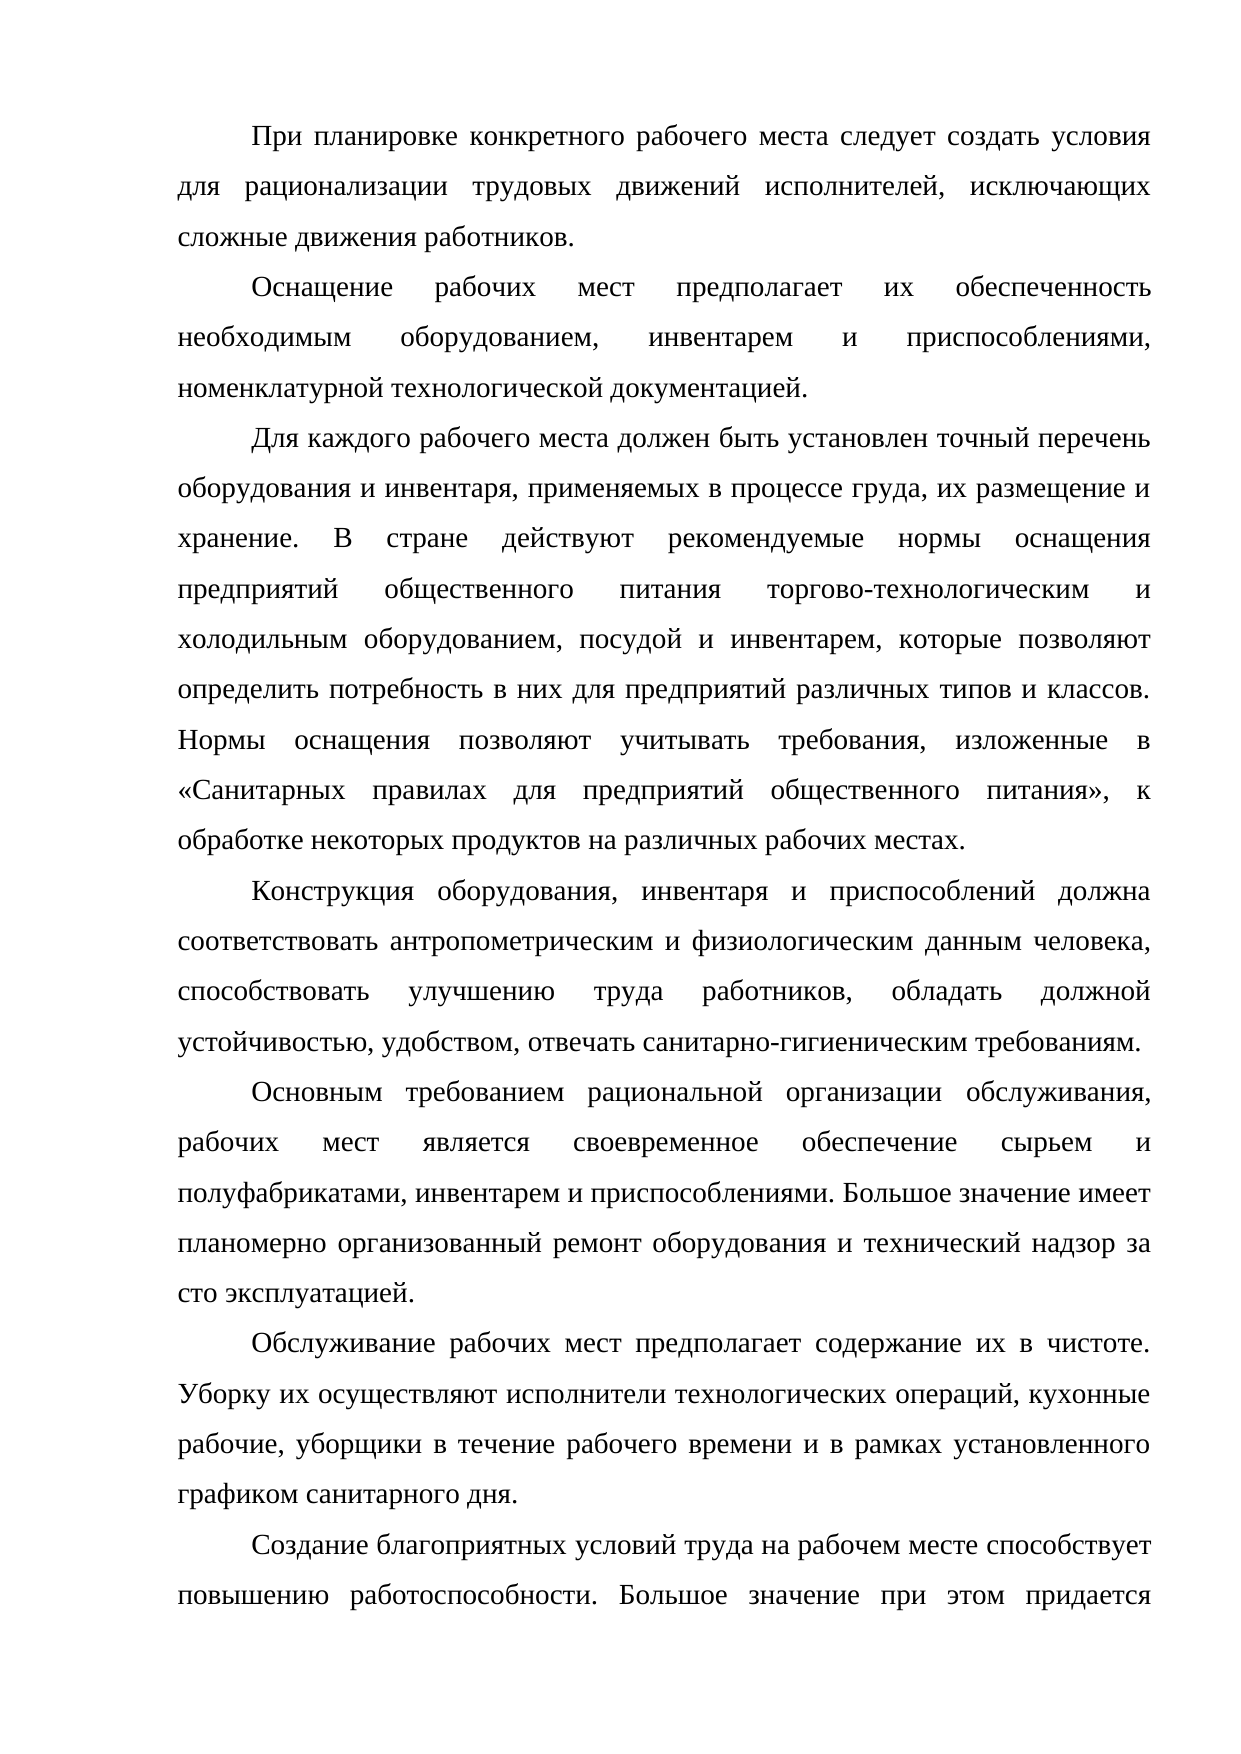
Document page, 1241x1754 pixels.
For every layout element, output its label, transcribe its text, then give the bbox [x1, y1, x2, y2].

text При планировке конкретного рабочего места следует создать условия для рационализации трудовых движений исполнителей, исключающих сложные движения работников. [177, 118, 1152, 252]
text Обслуживание рабочих мест предполагает содержание их в чистоте. Уборку их осуществляют исполнители технологических операций, кухонные рабочие, уборщики в течение рабочего времени и в рамках установленного графиком санитарного дня. [177, 1326, 1152, 1510]
text Для каждого рабочего места должен быть установлен точный перечень оборудования и инвентаря, применяемых в процессе груда, их размещение и хранение. В стране действуют рекомендуемые нормы оснащения предприятий общественного питания торгово-технологическим и холодильным оборудованием, посудой и инвентарем, которые позволяют определить потребность в них для предприятий различных типов и классов. Нормы оснащения позволяют учитывать требования, изложенные в «Санитарных правилах для предприятий общественного питания», к обработке некоторых продуктов на различных рабочих местах. [177, 420, 1152, 856]
text Конструкция оборудования, инвентаря и приспособлений должна соответствовать антропометрическим и физиологическим данным человека, способствовать улучшению труда работников, обладать должной устойчивостью, удобством, отвечать санитарно-гигиеническим требованиям. [177, 873, 1152, 1057]
text Оснащение рабочих мест предполагает их обеспеченность необходимым оборудованием, инвентарем и приспособлениями, номенклатурной технологической документацией. [177, 269, 1152, 403]
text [177, 1527, 1152, 1611]
text Основным требованием рациональной организации обслуживания, рабочих мест является своевременное обеспечение сырьем и полуфабрикатами, инвентарем и приспособлениями. Большое значение имеет планомерно организованный ремонт оборудования и технический надзор за сто эксплуатацией. [177, 1074, 1152, 1309]
